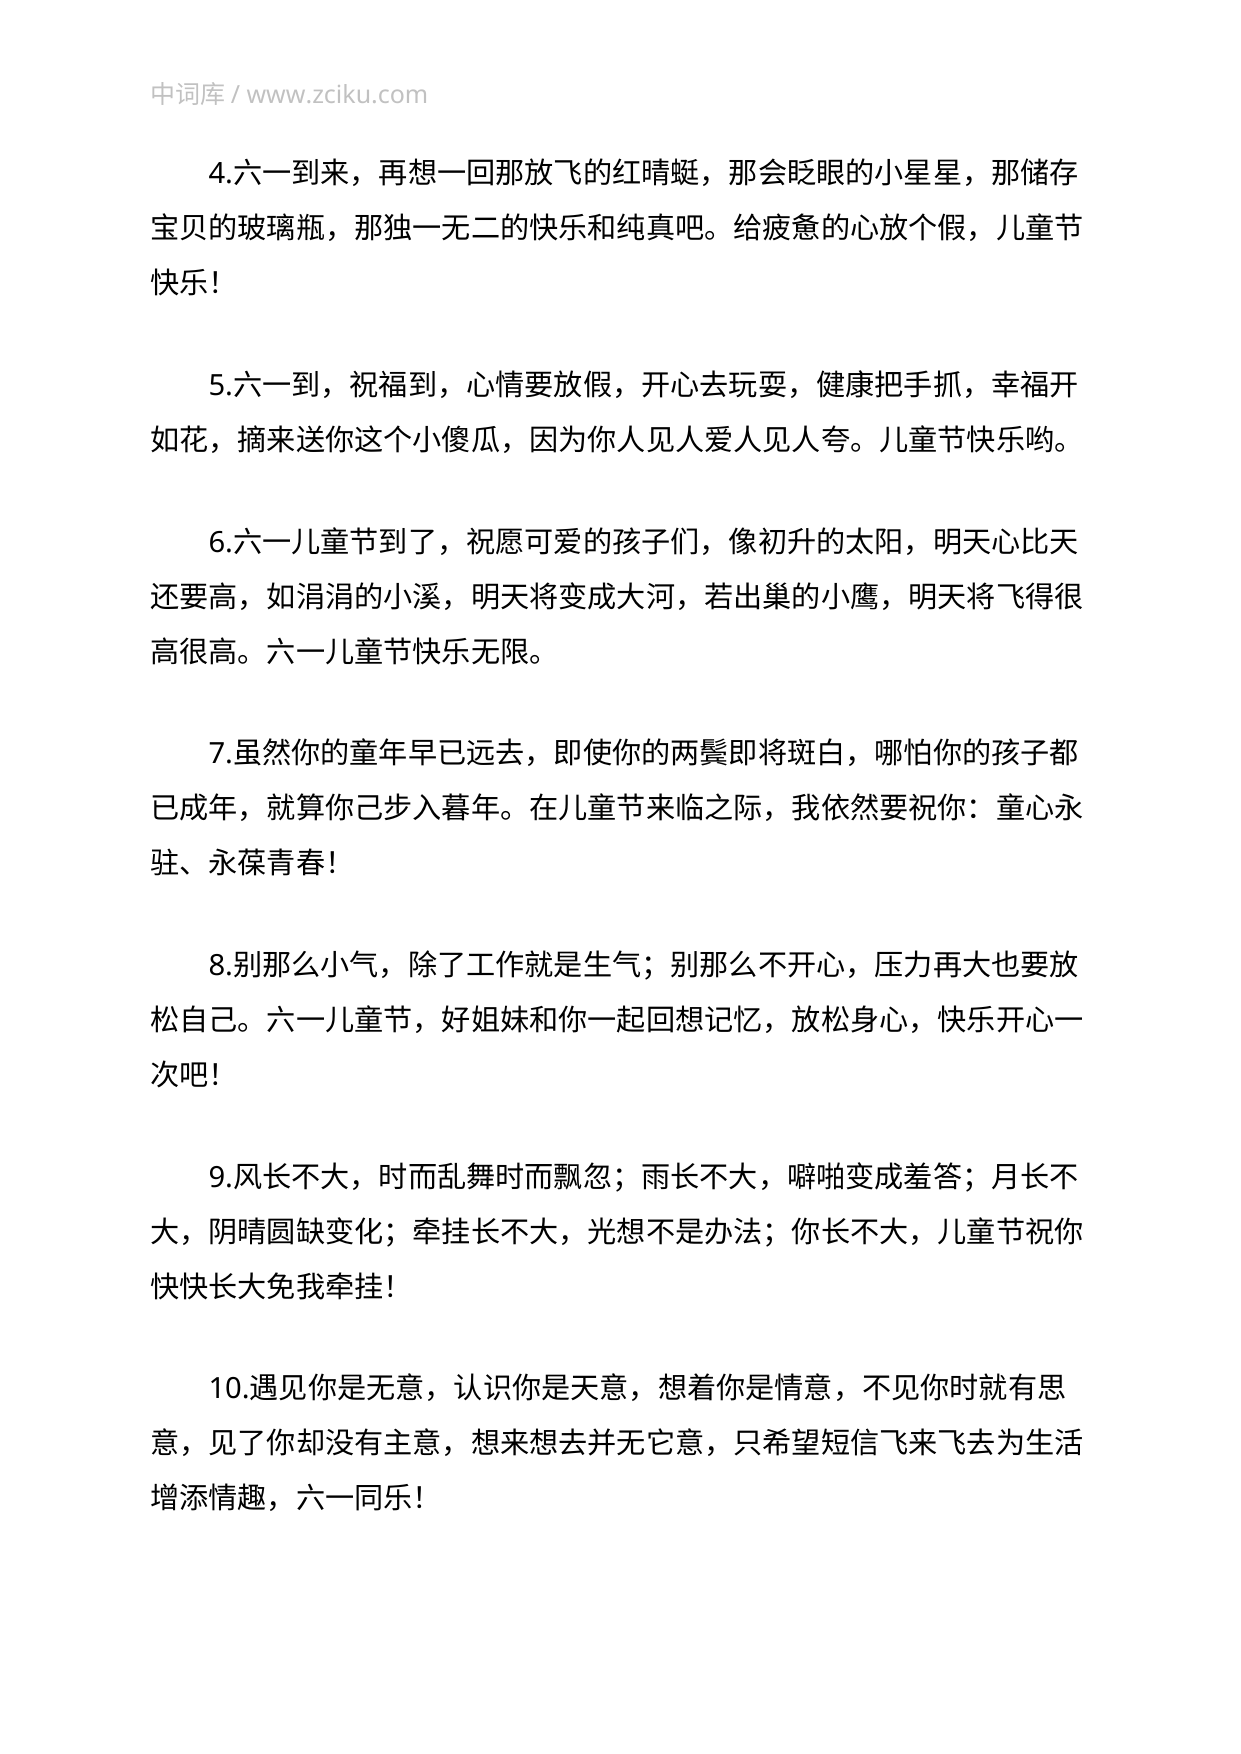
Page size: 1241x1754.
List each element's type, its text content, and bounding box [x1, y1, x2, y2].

text 6.六一儿童节到了，祝愿可爱的孩子们，像初升的太阳，明天心比天还要高，如涓涓的小溪，明天将变成大河，若出巢的小鹰，明天将飞得很高很高。六一儿童节快乐无限。 [150, 518, 1090, 671]
text 5.六一到，祝福到，心情要放假，开心去玩耍，健康把手抓，幸福开如花，摘来送你这个小傻瓜，因为你人见人爱人见人夸。儿童节快乐哟。 [150, 362, 1090, 459]
text 8.别那么小气，除了工作就是生气；别那么不开心，压力再大也要放松自己。六一儿童节，好姐妹和你一起回想记忆，放松身心，快乐开心一次吧！ [150, 942, 1090, 1094]
text 9.风长不大，时而乱舞时而飘忽；雨长不大，噼啪变成羞答；月长不大，阴晴圆缺变化；牵挂长不大，光想不是办法；你长不大，儿童节祝你快快长大免我牵挂！ [150, 1153, 1090, 1306]
text 4.六一到来，再想一回那放飞的红晴蜓，那会眨眼的小星星，那储存宝贝的玻璃瓶，那独一无二的快乐和纯真吧。给疲惫的心放个假，儿童节快乐！ [150, 150, 1090, 302]
text 7.虽然你的童年早已远去，即使你的两鬓即将斑白，哪怕你的孩子都已成年，就算你己步入暮年。在儿童节来临之际，我依然要祝你：童心永驻、永葆青春！ [150, 730, 1090, 882]
text 10.遇见你是无意，认识你是天意，想着你是情意，不见你时就有思意，见了你却没有主意，想来想去并无它意，只希望短信飞来飞去为生活增添情趣，六一同乐！ [150, 1365, 1090, 1517]
